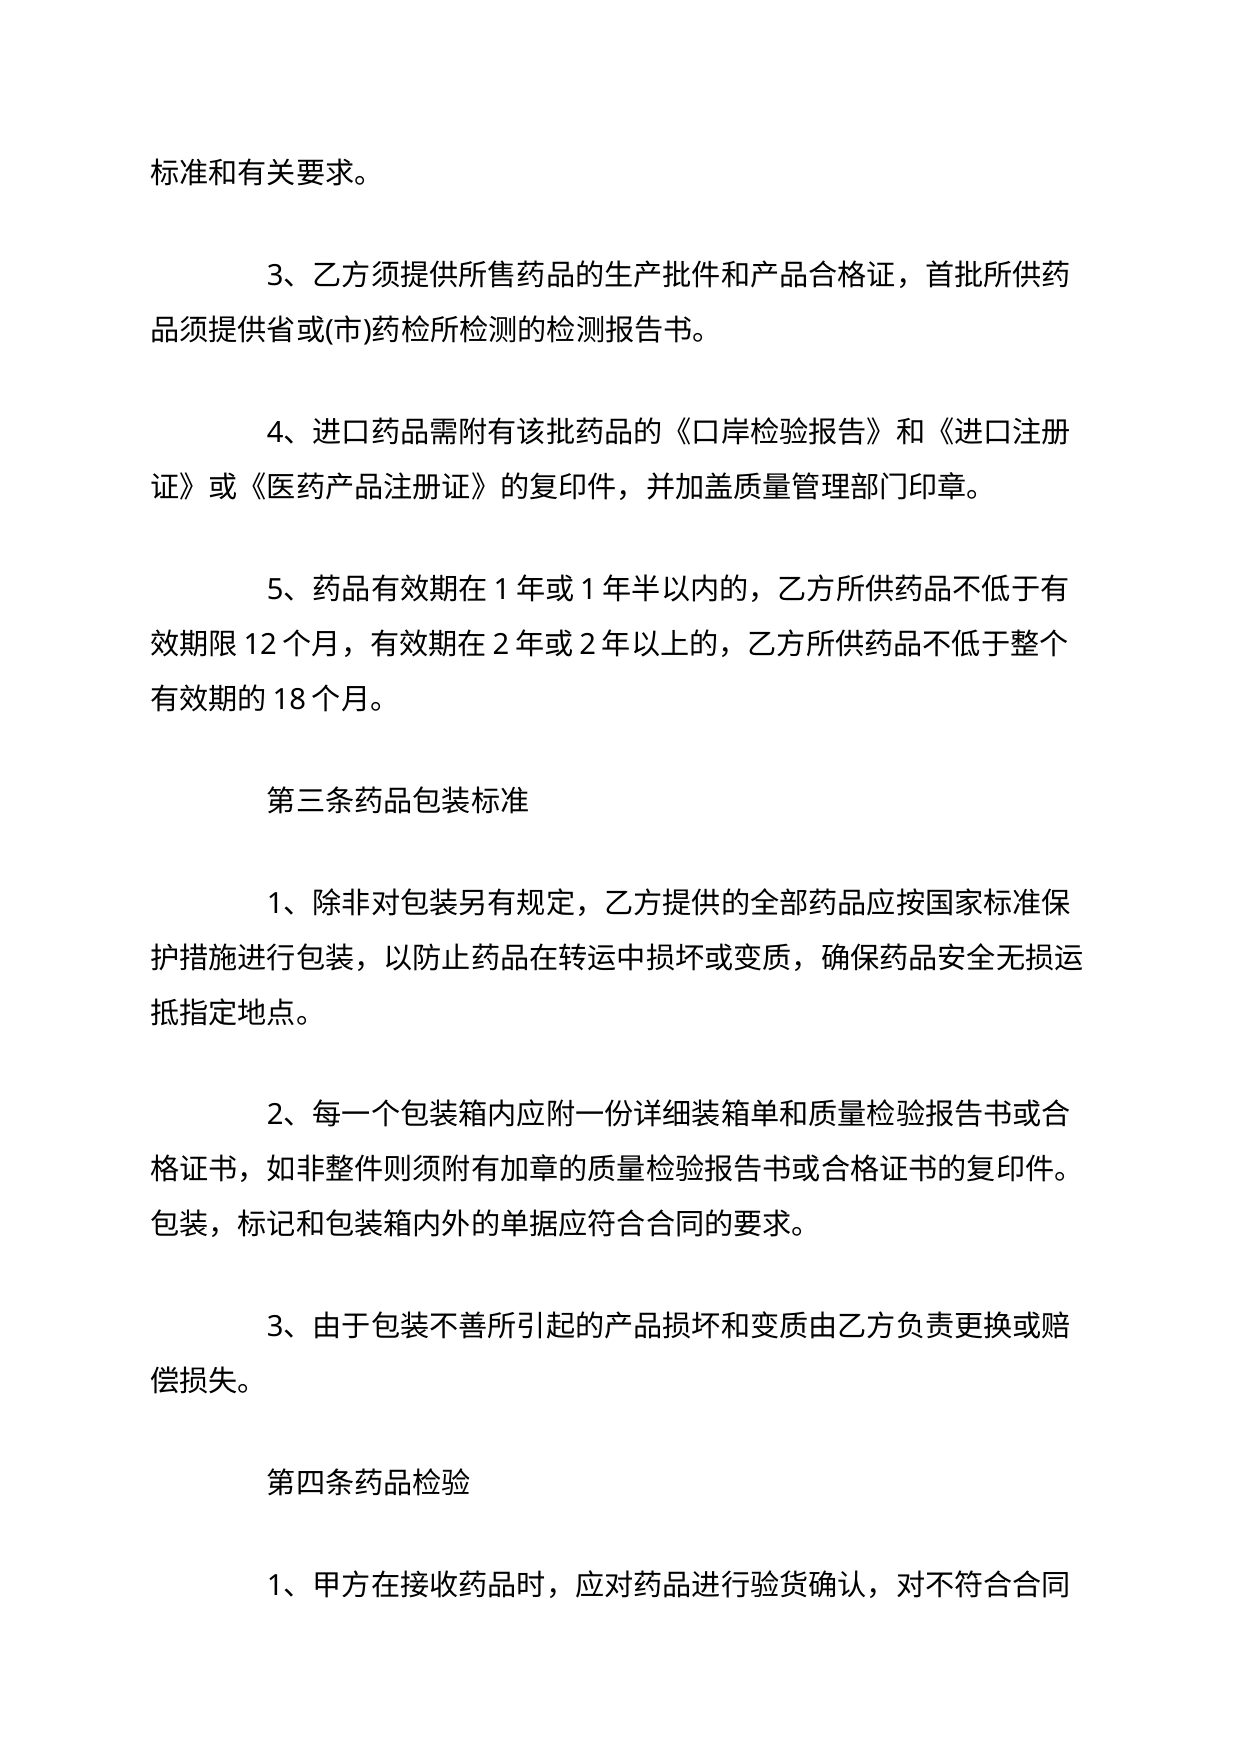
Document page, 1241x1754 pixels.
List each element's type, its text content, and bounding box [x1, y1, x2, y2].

text 3、由于包装不善所引起的产品损坏和变质由乙方负责更换或赔偿损失。 [150, 1303, 1090, 1400]
text 1、除非对包装另有规定，乙方提供的全部药品应按国家标准保护措施进行包装，以防止药品在转运中损坏或变质，确保药品安全无损运抵指定地点。 [150, 879, 1090, 1031]
text 第三条药品包装标准 [150, 777, 1090, 820]
text 2、每一个包装箱内应附一份详细装箱单和质量检验报告书或合格证书，如非整件则须附有加章的质量检验报告书或合格证书的复印件。包装，标记和包装箱内外的单据应符合合同的要求。 [150, 1091, 1090, 1243]
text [150, 1561, 1090, 1603]
text 3、乙方须提供所售药品的生产批件和产品合格证，首批所供药品须提供省或(市)药检所检测的检测报告书。 [150, 252, 1090, 349]
text 5、药品有效期在1年或1年半以内的，乙方所供药品不低于有效期限12个月，有效期在2年或2年以上的，乙方所供药品不低于整个有效期的18个月。 [150, 566, 1090, 718]
text 第四条药品检验 [150, 1459, 1090, 1502]
text 4、进口药品需附有该批药品的《口岸检验报告》和《进口注册证》或《医药产品注册证》的复印件，并加盖质量管理部门印章。 [150, 409, 1090, 506]
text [150, 150, 1090, 192]
